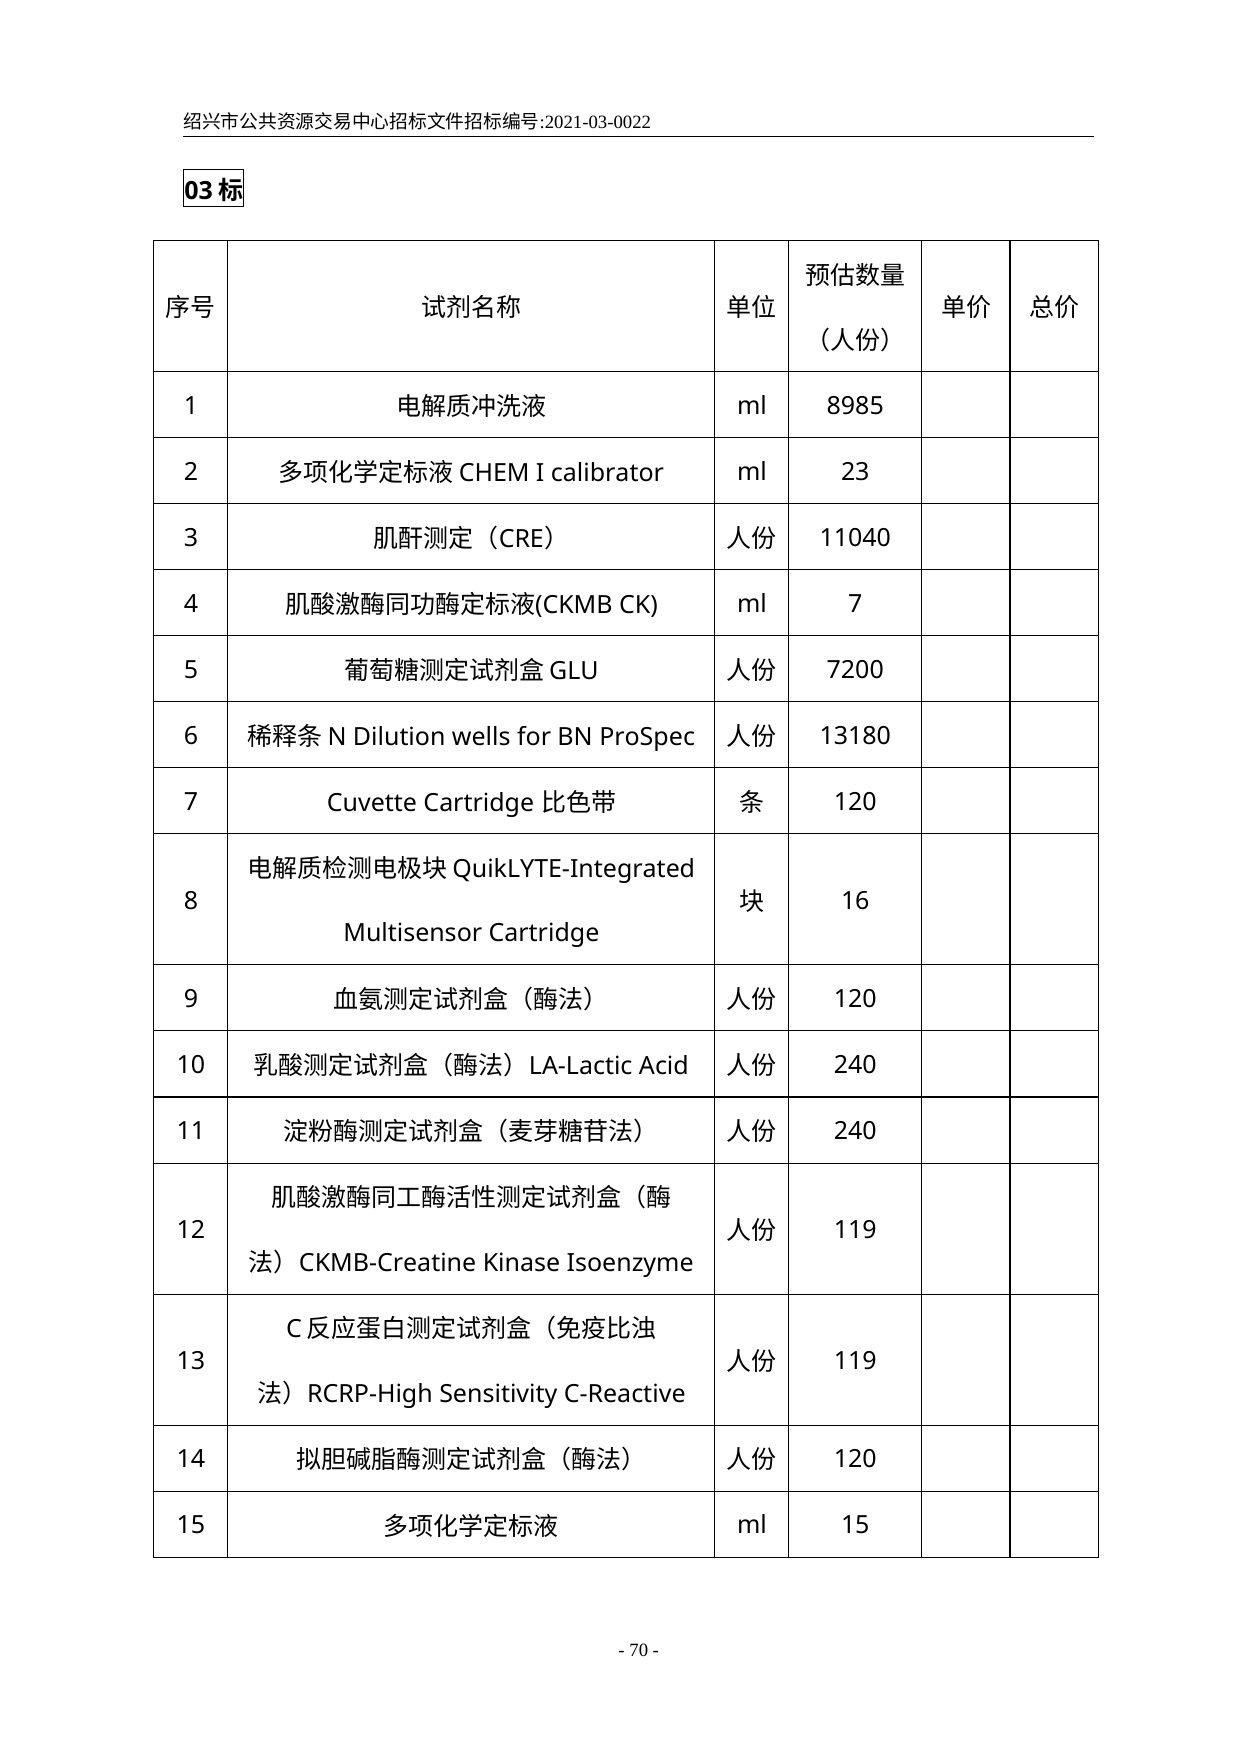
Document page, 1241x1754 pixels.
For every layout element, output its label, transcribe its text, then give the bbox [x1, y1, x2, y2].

table_cell [922, 1164, 1009, 1293]
table_cell 人份 [715, 1164, 788, 1293]
table_cell 3 [154, 504, 227, 569]
table_cell 1 [154, 372, 227, 437]
table_cell 多项化学定标液CHEM I calibrator [228, 438, 714, 503]
table_cell 人份 [715, 636, 788, 701]
table_cell 条 [715, 768, 788, 833]
table_cell [1011, 702, 1098, 767]
table_header 试剂名称 [228, 241, 714, 371]
table_cell [922, 438, 1009, 503]
table_cell 14 [154, 1426, 227, 1491]
table_cell 人份 [715, 1426, 788, 1491]
table_cell 9 [154, 965, 227, 1030]
table_cell 119 [789, 1295, 921, 1424]
table_cell 肌酸激酶同工酶活性测定试剂盒（酶法）CKMB-Creatine Kinase Isoenzyme [228, 1164, 714, 1293]
table_cell 15 [154, 1492, 227, 1557]
table_cell 乳酸测定试剂盒（酶法）LA-Lactic Acid [228, 1031, 714, 1096]
table_cell [922, 636, 1009, 701]
table_cell 电解质冲洗液 [228, 372, 714, 437]
table_cell 11 [154, 1098, 227, 1162]
table_cell [1011, 834, 1098, 964]
table_cell [1011, 570, 1098, 635]
table_cell 7 [154, 768, 227, 833]
table_cell ml [715, 438, 788, 503]
table_cell ml [715, 570, 788, 635]
table_cell 肌酐测定（CRE） [228, 504, 714, 569]
table_cell 240 [789, 1098, 921, 1162]
table_cell [922, 570, 1009, 635]
table_cell 16 [789, 834, 921, 964]
table_cell 120 [789, 965, 921, 1030]
table_cell 稀释条N Dilution wells for BN ProSpec [228, 702, 714, 767]
table_cell 人份 [715, 504, 788, 569]
table_cell 血氨测定试剂盒（酶法） [228, 965, 714, 1030]
table_cell [1011, 636, 1098, 701]
table_cell [1011, 768, 1098, 833]
table_cell [922, 965, 1009, 1030]
table_cell 120 [789, 768, 921, 833]
table_cell [1011, 1295, 1098, 1424]
table_cell 人份 [715, 1295, 788, 1424]
table_cell 8 [154, 834, 227, 964]
table_cell 12 [154, 1164, 227, 1293]
table_cell 2 [154, 438, 227, 503]
table_cell 13 [154, 1295, 227, 1424]
table_cell ml [715, 372, 788, 437]
table_cell [1011, 1426, 1098, 1491]
table_cell 4 [154, 570, 227, 635]
table_cell 7 [789, 570, 921, 635]
table_cell [922, 1492, 1009, 1557]
table_cell 肌酸激酶同功酶定标液(CKMB CK) [228, 570, 714, 635]
table_cell [922, 1426, 1009, 1491]
table_cell 23 [789, 438, 921, 503]
table_cell [922, 504, 1009, 569]
table_cell 8985 [789, 372, 921, 437]
table_cell ml [715, 1492, 788, 1557]
table_cell 119 [789, 1164, 921, 1293]
table_header 单位 [715, 241, 788, 371]
table_cell Cuvette Cartridge 比色带 [228, 768, 714, 833]
table_cell 人份 [715, 965, 788, 1030]
table_cell [922, 768, 1009, 833]
table_cell [922, 372, 1009, 437]
table_cell 240 [789, 1031, 921, 1096]
table_cell [1011, 1098, 1098, 1162]
table_cell 人份 [715, 1098, 788, 1162]
table_cell 11040 [789, 504, 921, 569]
table_cell C反应蛋白测定试剂盒（免疫比浊法）RCRP-High Sensitivity C-Reactive [228, 1295, 714, 1424]
table_header 单价 [922, 241, 1009, 371]
table_cell [1011, 1031, 1098, 1096]
table_cell 电解质检测电极块QuikLYTE-Integrated Multisensor Cartridge [228, 834, 714, 964]
table_cell [922, 1295, 1009, 1424]
table_cell [922, 702, 1009, 767]
table_cell [922, 1031, 1009, 1096]
table_header 序号 [154, 241, 227, 371]
table_cell 5 [154, 636, 227, 701]
table_cell [1011, 372, 1098, 437]
table_cell [922, 1098, 1009, 1162]
table_cell [1011, 438, 1098, 503]
table_cell [1011, 504, 1098, 569]
table_cell 10 [154, 1031, 227, 1096]
table_cell 人份 [715, 702, 788, 767]
table_cell 拟胆碱脂酶测定试剂盒（酶法） [228, 1426, 714, 1491]
text 03标 [183, 156, 1094, 221]
table_cell 多项化学定标液 [228, 1492, 714, 1557]
table_cell 7200 [789, 636, 921, 701]
table_cell 13180 [789, 702, 921, 767]
table_cell 6 [154, 702, 227, 767]
table_cell 葡萄糖测定试剂盒GLU [228, 636, 714, 701]
table_cell 块 [715, 834, 788, 964]
table_cell 淀粉酶测定试剂盒（麦芽糖苷法） [228, 1098, 714, 1162]
table_cell [1011, 965, 1098, 1030]
table_cell [1011, 1164, 1098, 1293]
table_cell 15 [789, 1492, 921, 1557]
table_header 预估数量（人份） [789, 241, 921, 371]
table_cell [1011, 1492, 1098, 1557]
table_header 总价 [1011, 241, 1098, 371]
table_cell [922, 834, 1009, 964]
table_cell 人份 [715, 1031, 788, 1096]
table_cell 120 [789, 1426, 921, 1491]
